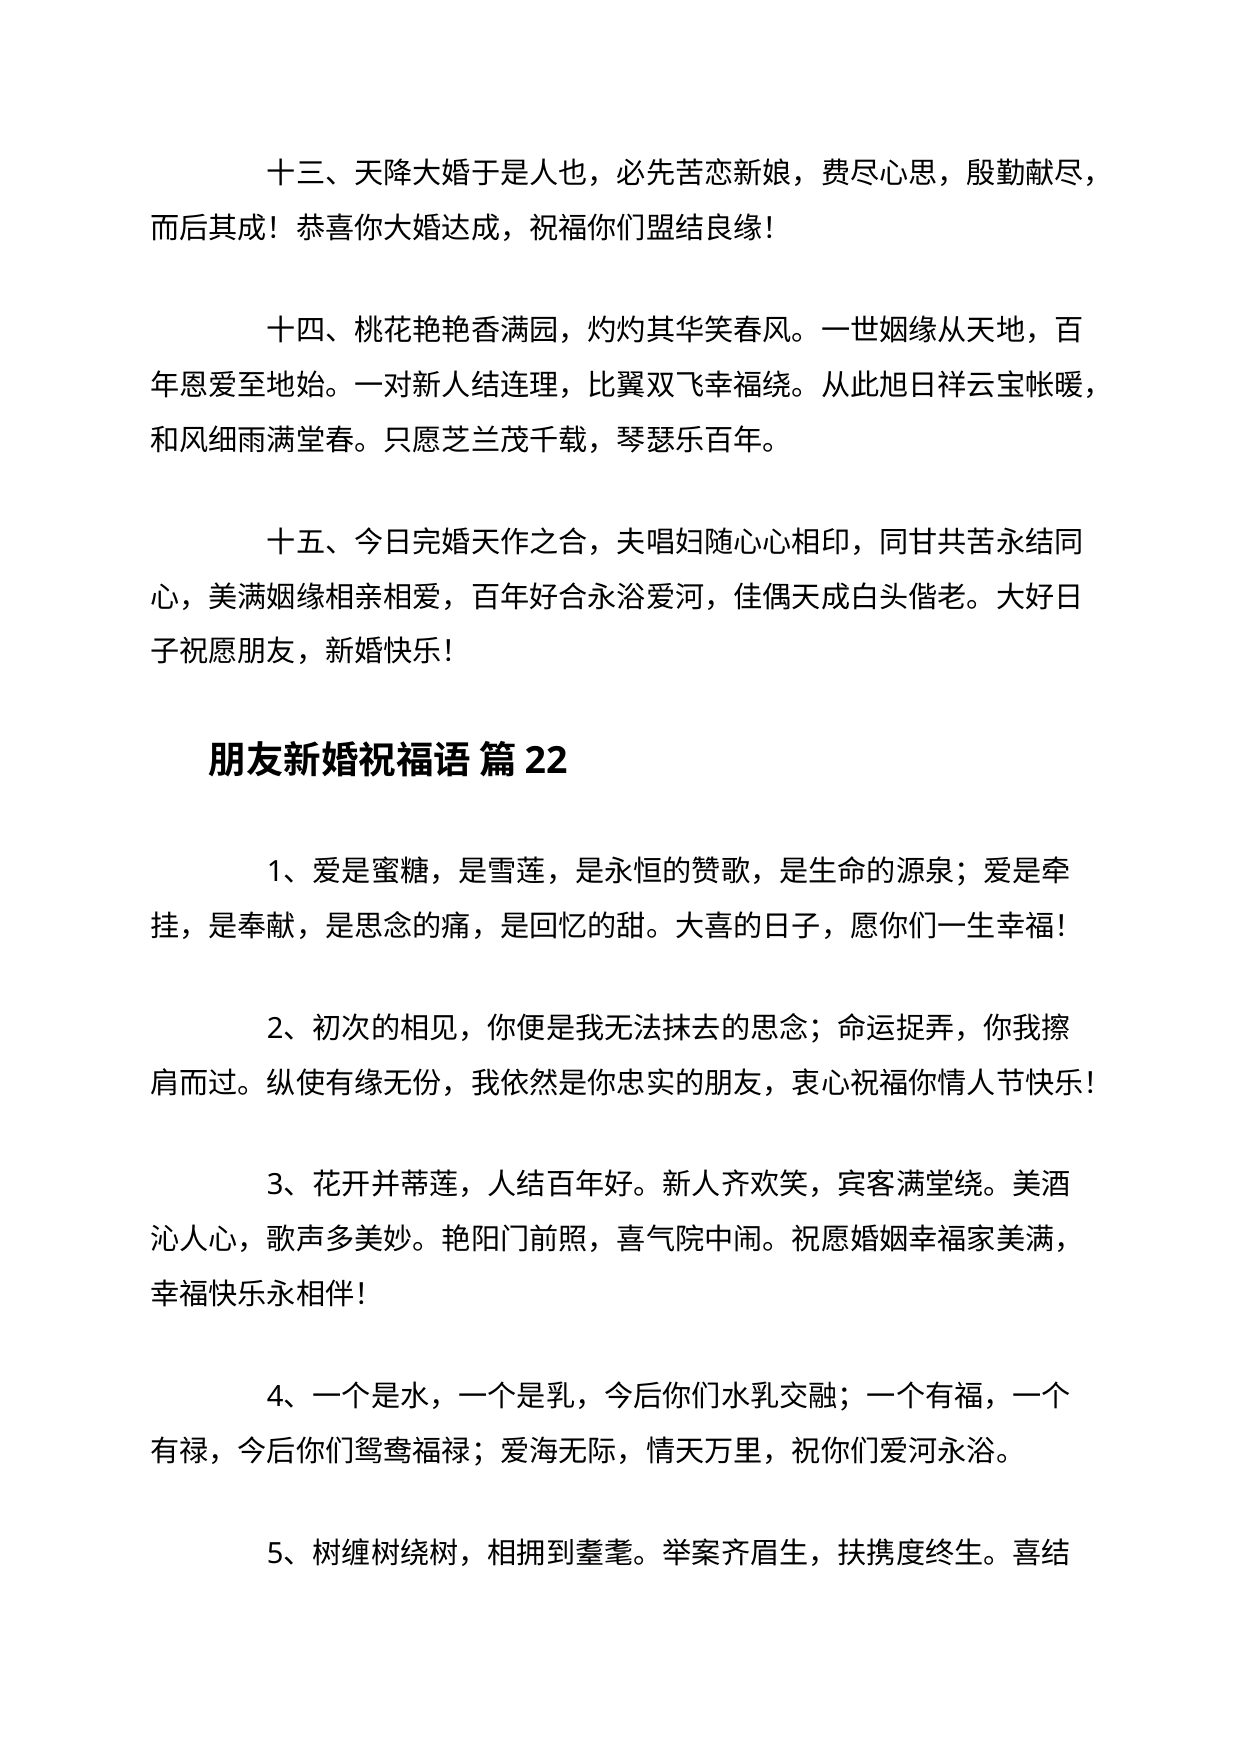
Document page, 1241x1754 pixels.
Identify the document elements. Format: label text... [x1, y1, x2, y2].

text 4、一个是水，一个是乳，今后你们水乳交融；一个有福，一个有禄，今后你们鸳鸯福禄；爱海无际，情天万里，祝你们爱河永浴。 [150, 1373, 1090, 1470]
text 1、爱是蜜糖，是雪莲，是永恒的赞歌，是生命的源泉；爱是牵挂，是奉献，是思念的痛，是回忆的甜。大喜的日子，愿你们一生幸福！ [150, 847, 1090, 945]
text 2、初次的相见，你便是我无法抹去的思念；命运捉弄，你我擦肩而过。纵使有缘无份，我依然是你忠实的朋友，衷心祝福你情人节快乐！ [150, 1004, 1090, 1101]
text 朋友新婚祝福语 篇22 [150, 730, 1090, 784]
text 十四、桃花艳艳香满园，灼灼其华笑春风。一世姻缘从天地，百年恩爱至地始。一对新人结连理，比翼双飞幸福绕。从此旭日祥云宝帐暖，和风细雨满堂春。只愿芝兰茂千载，琴瑟乐百年。 [150, 307, 1090, 459]
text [150, 1529, 1090, 1572]
text 十五、今日完婚天作之合，夫唱妇随心心相印，同甘共苦永结同心，美满姻缘相亲相爱，百年好合永浴爱河，佳偶天成白头偕老。大好日子祝愿朋友，新婚快乐！ [150, 518, 1090, 670]
text 十三、天降大婚于是人也，必先苦恋新娘，费尽心思，殷勤献尽，而后其成！恭喜你大婚达成，祝福你们盟结良缘！ [150, 150, 1090, 247]
text 3、花开并蒂莲，人结百年好。新人齐欢笑，宾客满堂绕。美酒沁人心，歌声多美妙。艳阳门前照，喜气院中闹。祝愿婚姻幸福家美满，幸福快乐永相伴！ [150, 1161, 1090, 1313]
